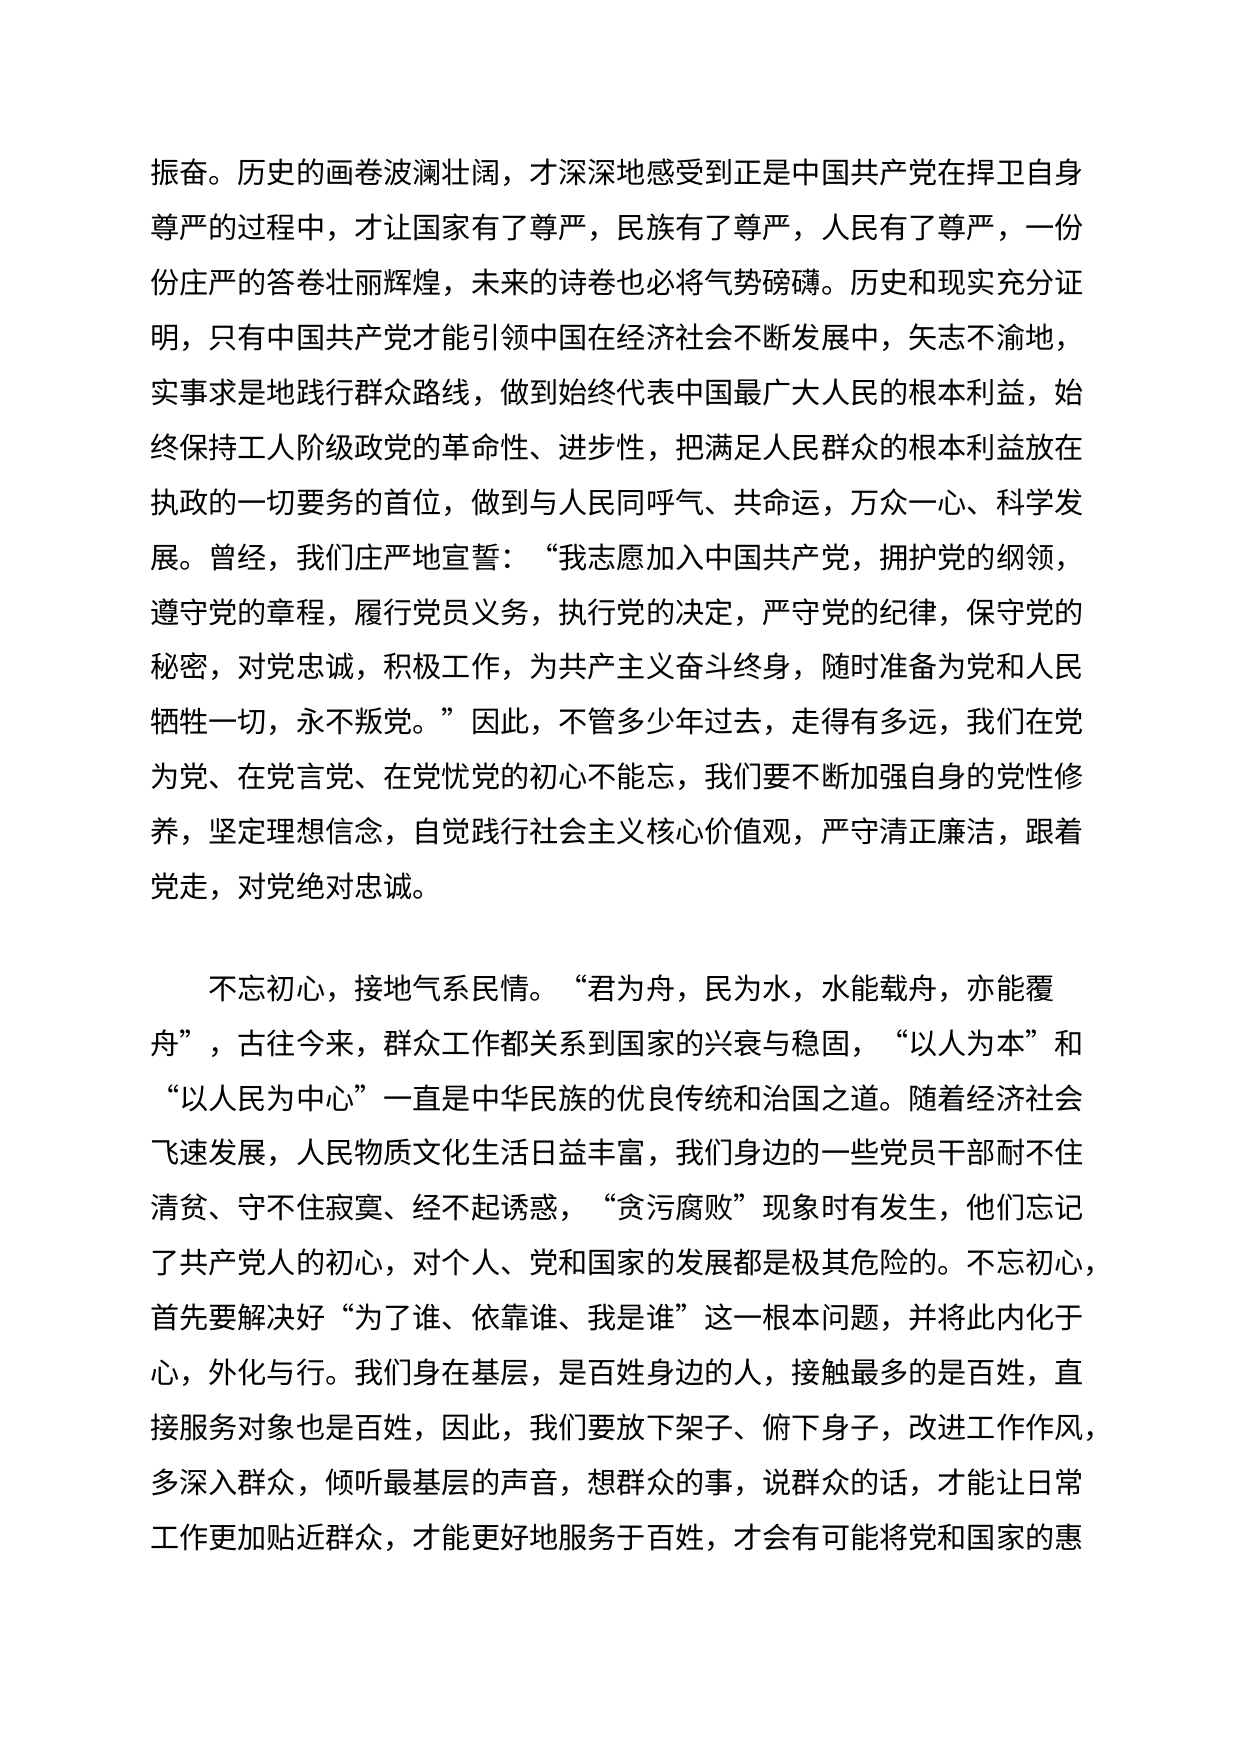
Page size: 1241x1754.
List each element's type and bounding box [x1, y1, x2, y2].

text [150, 150, 1090, 906]
text [150, 965, 1090, 1557]
